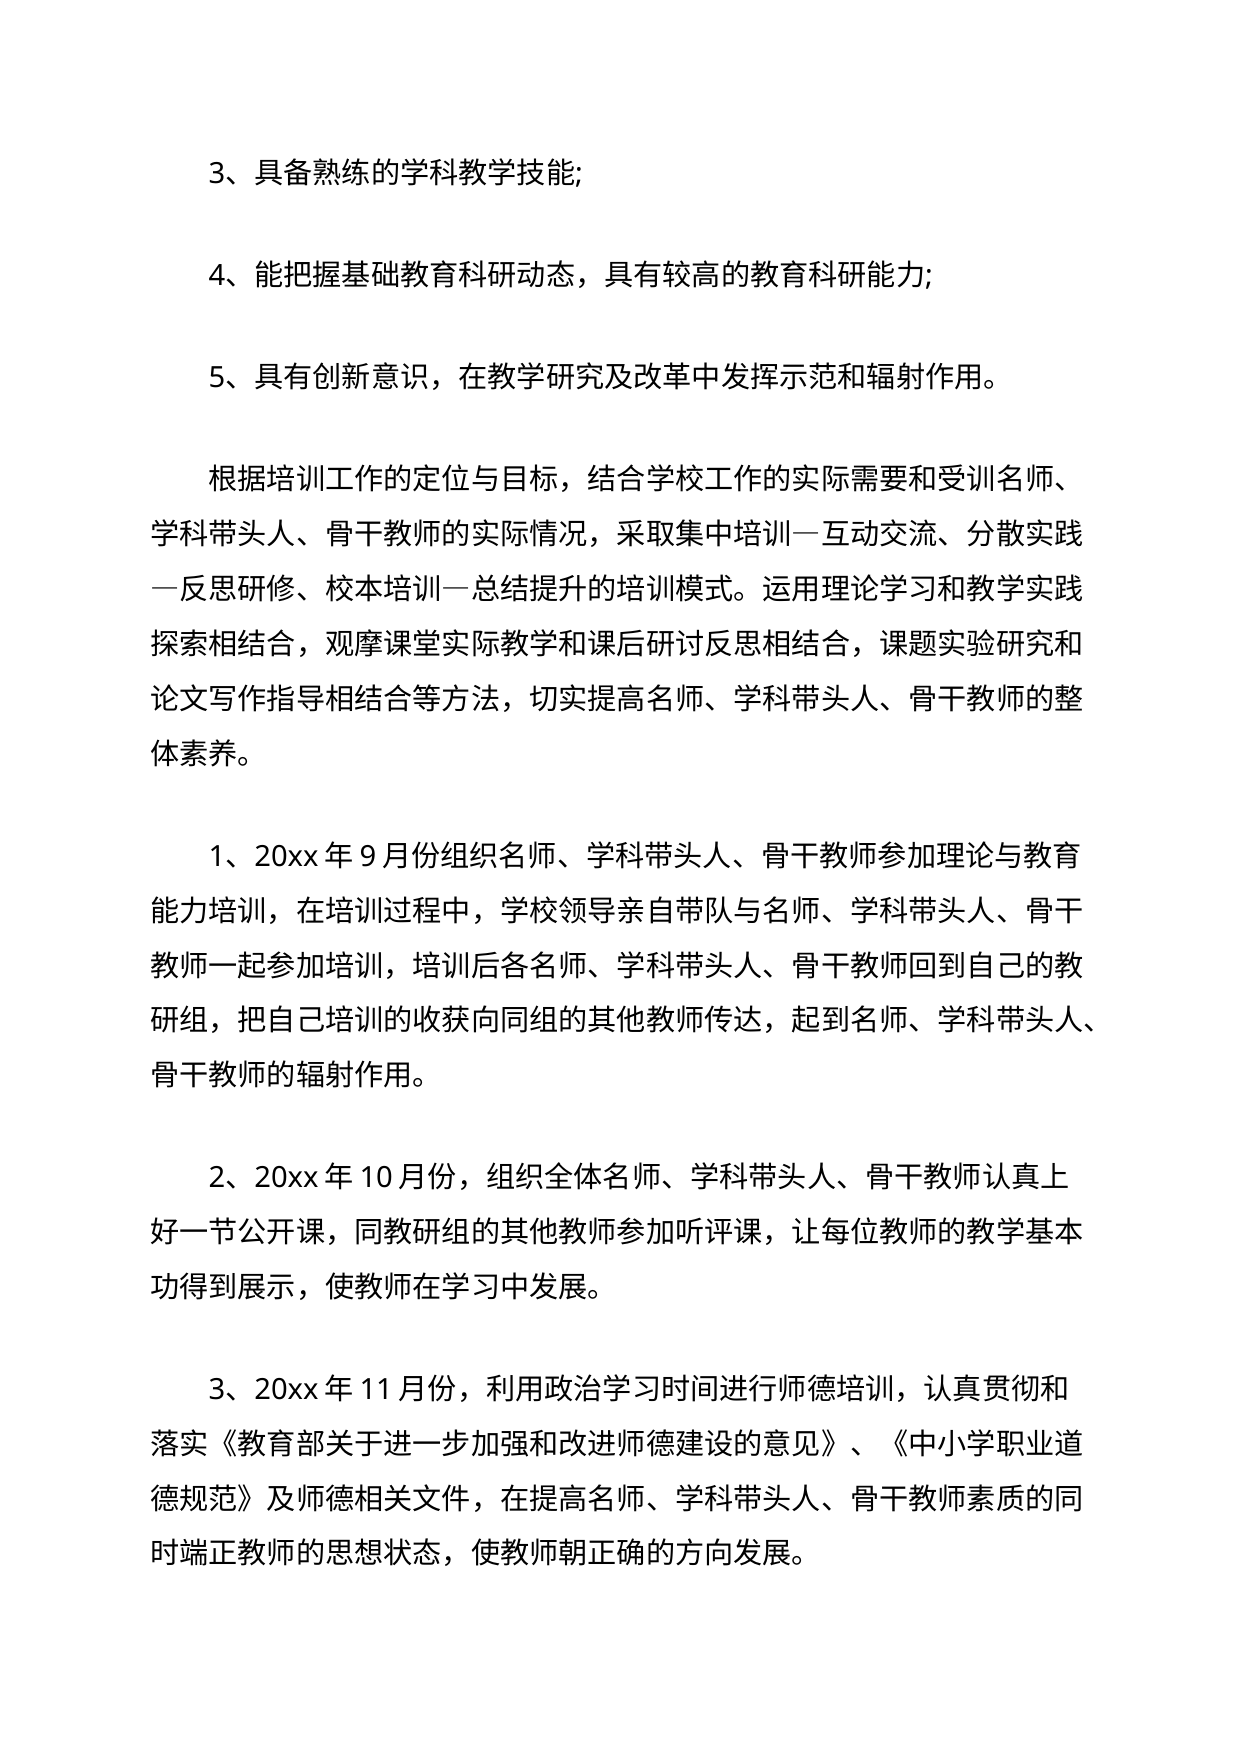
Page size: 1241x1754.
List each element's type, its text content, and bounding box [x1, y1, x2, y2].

text 3、具备熟练的学科教学技能; [150, 150, 1090, 192]
text 2、20xx年10月份，组织全体名师、学科带头人、骨干教师认真上好一节公开课，同教研组的其他教师参加听评课，让每位教师的教学基本功得到展示，使教师在学习中发展。 [150, 1154, 1090, 1306]
text 1、20xx年9月份组织名师、学科带头人、骨干教师参加理论与教育能力培训，在培训过程中，学校领导亲自带队与名师、学科带头人、骨干教师一起参加培训，培训后各名师、学科带头人、骨干教师回到自己的教研组，把自己培训的收获向同组的其他教师传达，起到名师、学科带头人、骨干教师的辐射作用。 [150, 832, 1090, 1094]
text 根据培训工作的定位与目标，结合学校工作的实际需要和受训名师、学科带头人、骨干教师的实际情况，采取集中培训—互动交流、分散实践—反思研修、校本培训—总结提升的培训模式。运用理论学习和教学实践探索相结合，观摩课堂实际教学和课后研讨反思相结合，课题实验研究和论文写作指导相结合等方法，切实提高名师、学科带头人、骨干教师的整体素养。 [150, 456, 1090, 773]
text 4、能把握基础教育科研动态，具有较高的教育科研能力; [150, 252, 1090, 294]
text 5、具有创新意识，在教学研究及改革中发挥示范和辐射作用。 [150, 354, 1090, 396]
text 3、20xx年11月份，利用政治学习时间进行师德培训，认真贯彻和落实《教育部关于进一步加强和改进师德建设的意见》、《中小学职业道德规范》及师德相关文件，在提高名师、学科带头人、骨干教师素质的同时端正教师的思想状态，使教师朝正确的方向发展。 [150, 1365, 1090, 1572]
